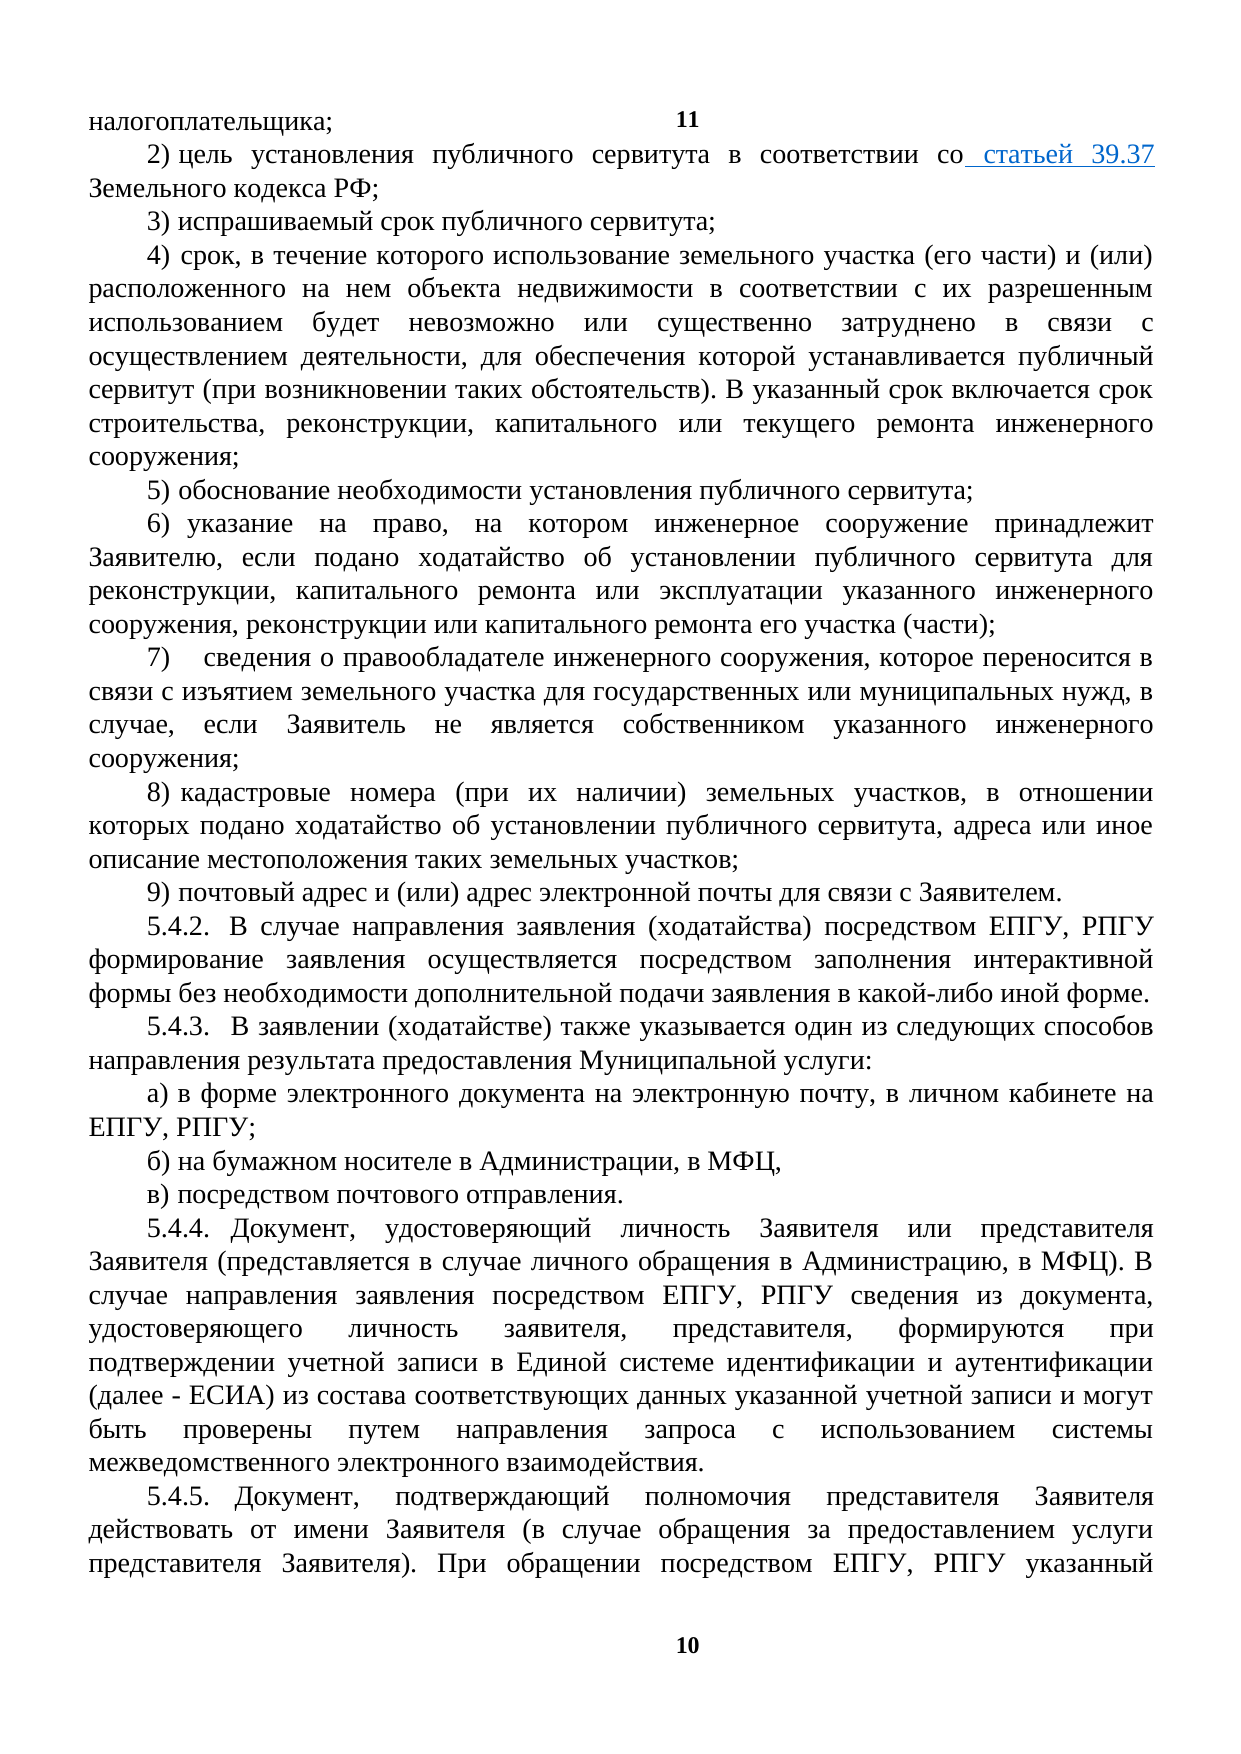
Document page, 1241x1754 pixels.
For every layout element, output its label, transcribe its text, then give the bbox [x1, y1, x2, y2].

text б) на бумажном носителе в Администрации, в МФЦ, [88, 1143, 1157, 1177]
list указание на право, на котором инженерное сооружение принадлежит Заявителю, если подано ходатайство об установлении публичного сервитута для реконструкции, капитального ремонта или эксплуатации указанного инженерного сооружения, реконструкции или капитального ремонта его участка (части); [88, 506, 1155, 640]
list цель установления публичного сервитута в соответствии со статьей 39.37 Земельного кодекса РФ; [88, 137, 1155, 204]
text в) посредством почтового отправления. [88, 1177, 1157, 1210]
list срок, в течение которого использование земельного участка (его части) и (или) расположенного на нем объекта недвижимости в соответствии с их разрешенным использованием будет невозможно или существенно затруднено в связи с осуществлением деятельности, для обеспечения которой устанавливается публичный сервитут (при возникновении таких обстоятельств). В указанный срок включается срок строительства, реконструкции, капитального или текущего ремонта инженерного сооружения; [88, 238, 1155, 472]
list кадастровые номера (при их наличии) земельных участков, в отношении которых подано ходатайство об установлении публичного сервитута, адреса или иное описание местоположения таких земельных участков; [88, 774, 1155, 875]
list В случае направления заявления (ходатайства) посредством ЕПГУ, РПГУ формирование заявления осуществляется посредством заполнения интерактивной формы без необходимости дополнительной подачи заявления в какой-либо иной форме. [88, 908, 1155, 1009]
text а) в форме электронного документа на электронную почту, в личном кабинете на ЕПГУ, РПГУ; [88, 1076, 1155, 1143]
list В заявлении (ходатайстве) также указывается один из следующих способов направления результата предоставления Муниципальной услуги: [88, 1009, 1155, 1076]
list обоснование необходимости установления публичного сервитута; [88, 472, 1157, 506]
list сведения о правообладателе инженерного сооружения, которое переносится в связи с изъятием земельного участка для государственных или муниципальных нужд, в случае, если Заявитель не является собственником указанного инженерного сооружения; [88, 640, 1155, 774]
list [88, 1479, 1155, 1579]
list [88, 103, 1155, 137]
list почтовый адрес и (или) адрес электронной почты для связи с Заявителем. [88, 875, 1157, 908]
list испрашиваемый срок публичного сервитута; [88, 204, 1157, 238]
list Документ, удостоверяющий личность Заявителя или представителя Заявителя (представляется в случае личного обращения в Администрацию, в МФЦ). В случае направления заявления посредством ЕПГУ, РПГУ сведения из документа, удостоверяющего личность заявителя, представителя, формируются при подтверждении учетной записи в Единой системе идентификации и аутентификации (далее - ЕСИА) из состава соответствующих данных указанной учетной записи и могут быть проверены путем направления запроса с использованием системы межведомственного электронного взаимодействия. [88, 1210, 1155, 1479]
